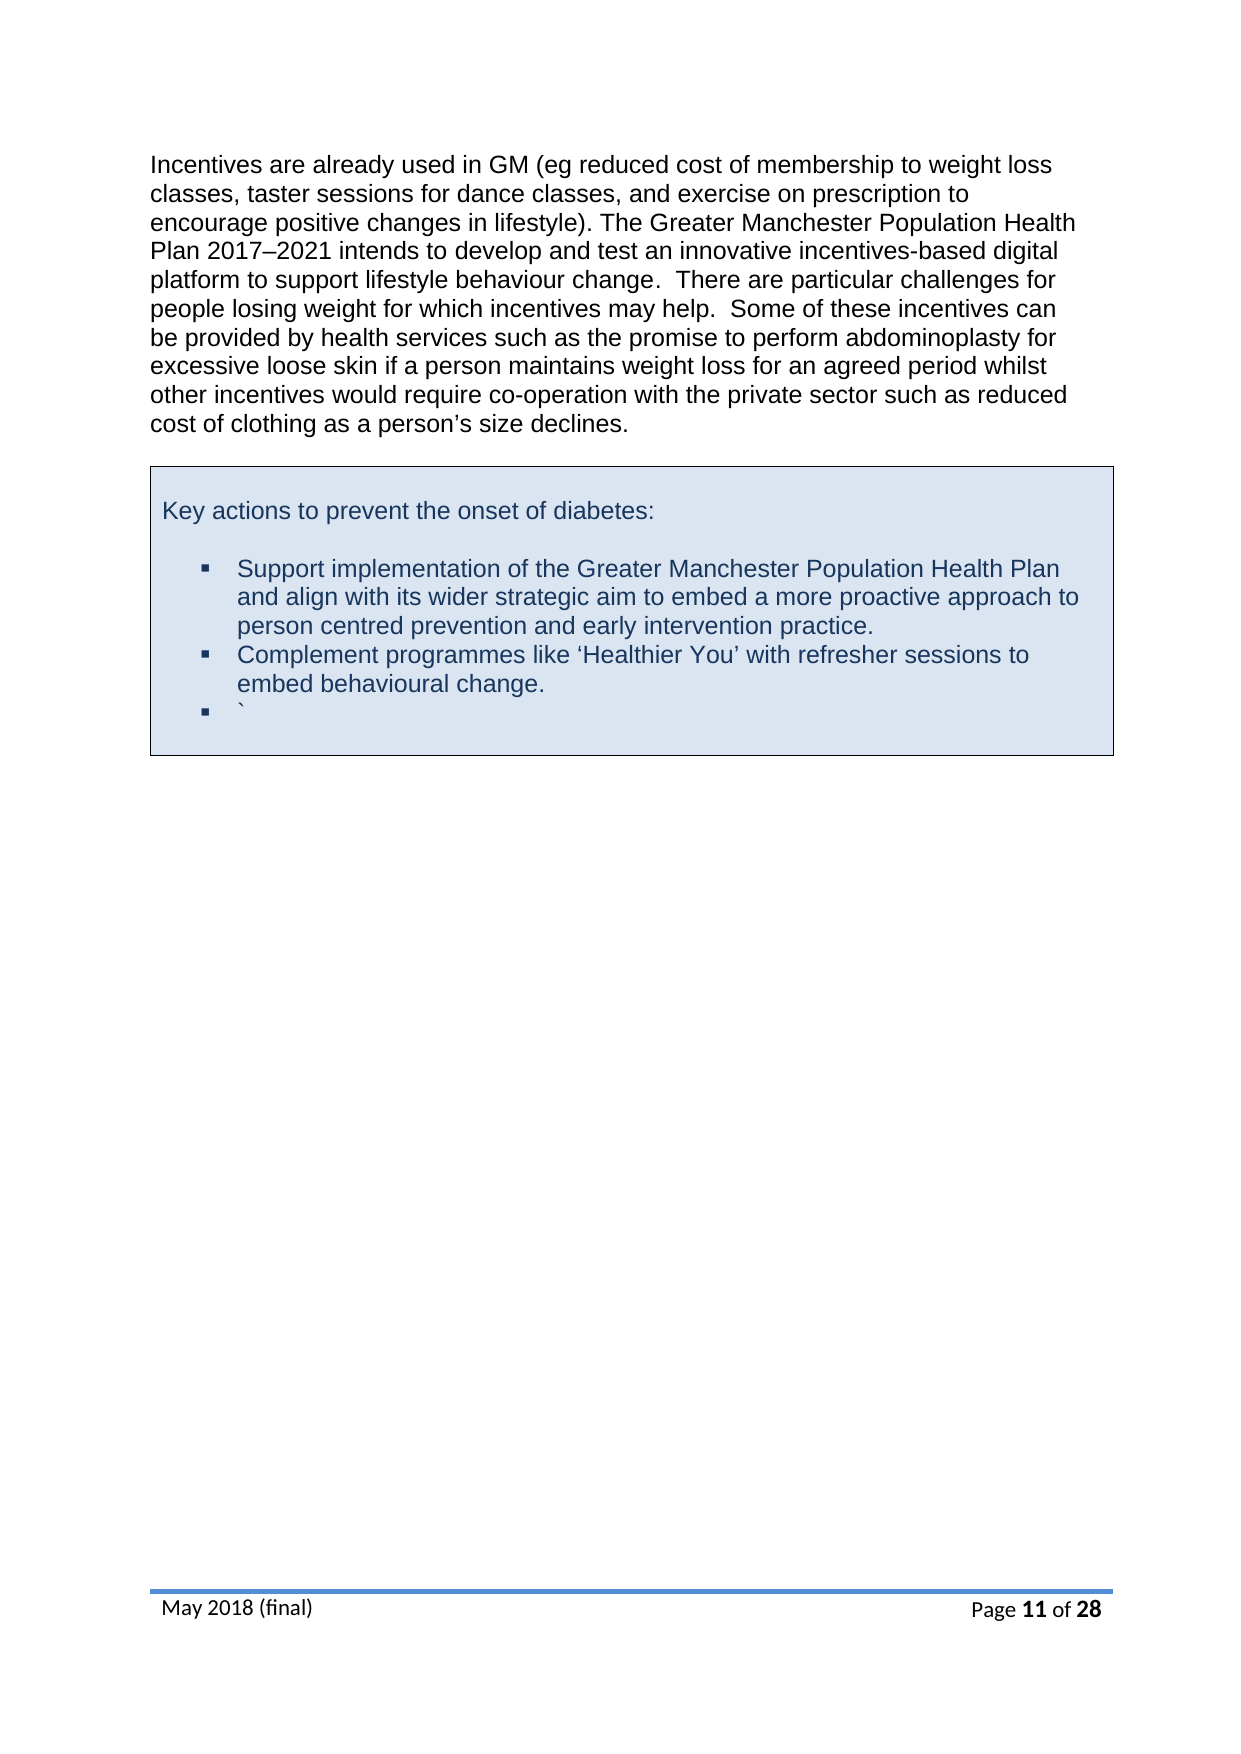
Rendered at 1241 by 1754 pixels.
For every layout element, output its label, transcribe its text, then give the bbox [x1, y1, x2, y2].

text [150, 150, 1090, 437]
table_header Key actions to prevent the onset of diabetes: Support implementation of the Greater Manchester Population Health Plan and align with its wider strategic aim to embed a more proactive approach to person centred prevention and early intervention practice. Complement programmes like ‘Healthier You’ with refresher sessions to embed behavioural change. ` [151, 467, 1113, 755]
